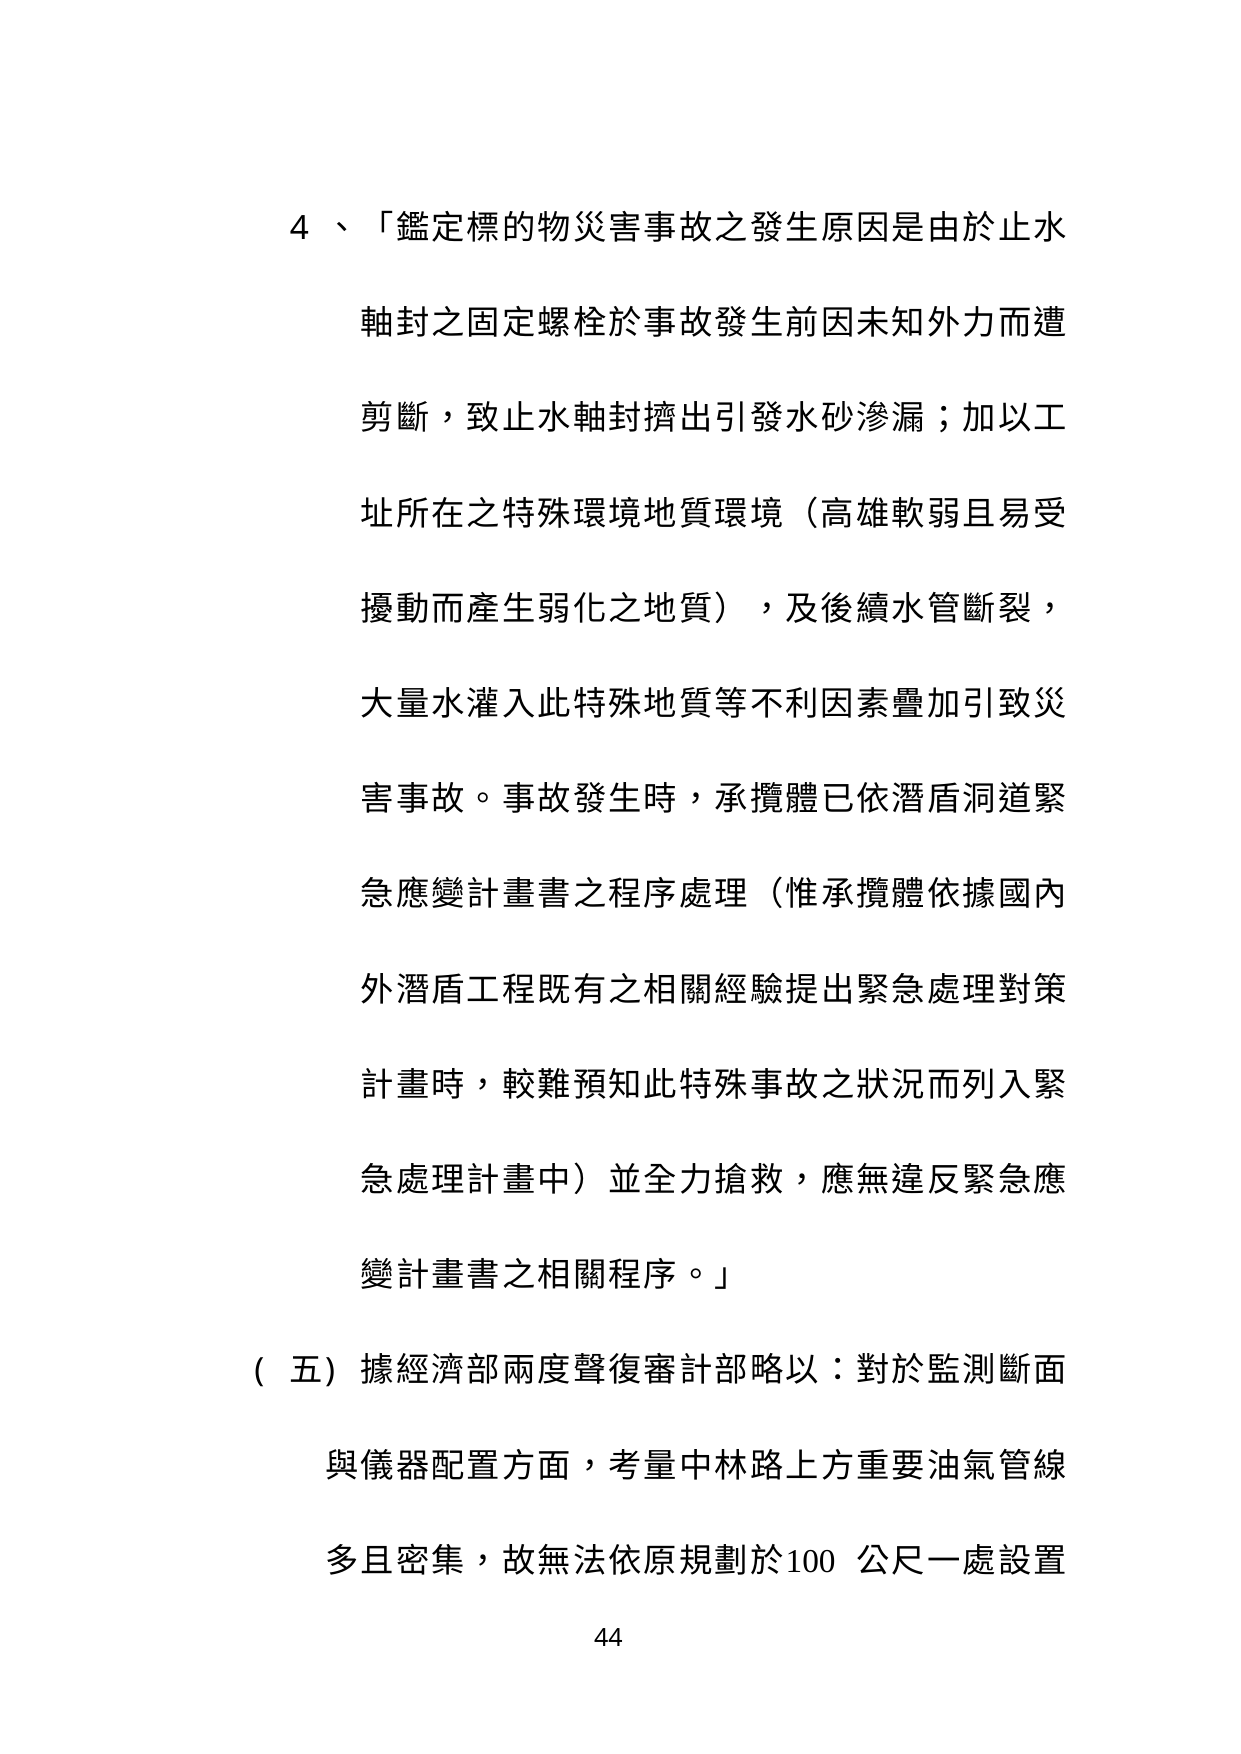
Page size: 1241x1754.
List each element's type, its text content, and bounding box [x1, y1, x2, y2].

subtitle 「鑑定標的物災害事故之發生原因是由於止水軸封之固定螺栓於事故發生前因未知外力而遭剪斷，致止水軸封擠出引發水砂滲漏；加以工址所在之特殊環境地質環境（高雄軟弱且易受擾動而產生弱化之地質），及後續水管斷裂，大量水灌入此特殊地質等不利因素疊加引致災害事故。事故發生時，承攬體已依潛盾洞道緊急應變計畫書之程序處理（惟承攬體依據國內外潛盾工程既有之相關經驗提出緊急處理對策計畫時，較難預知此特殊事故之狀況而列入緊急處理計畫中）並全力搶救，應無違反緊急應變計畫書之相關程序。」 [272, 177, 1069, 1320]
